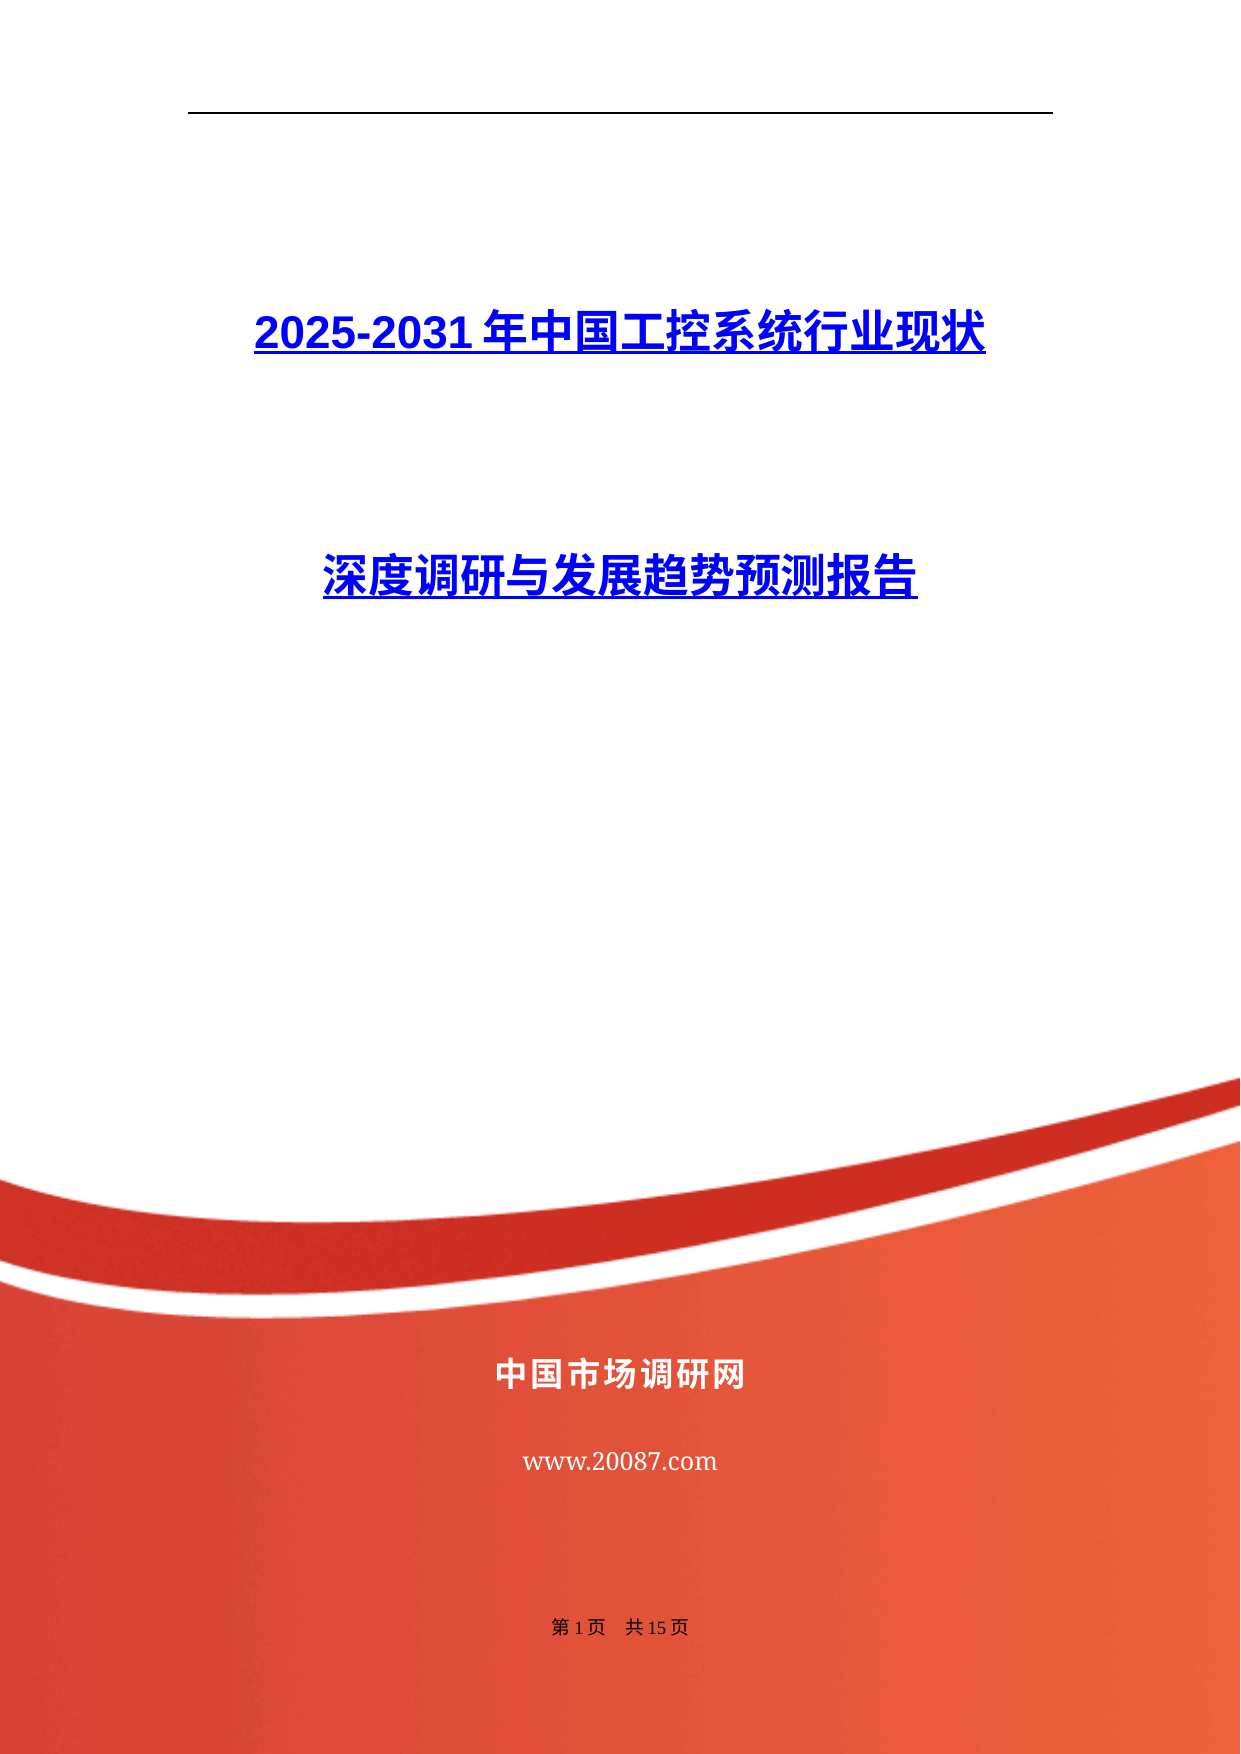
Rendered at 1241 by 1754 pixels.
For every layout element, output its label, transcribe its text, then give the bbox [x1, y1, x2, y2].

table_header 2025-2031年中国工控系统行业现状深度调研与发展趋势预测报告 [188, 207, 1053, 773]
text www.20087.com [187, 1428, 1053, 1493]
picture [0, 1006, 1241, 1754]
subtitle 中国市场调研网 [187, 1339, 1053, 1404]
